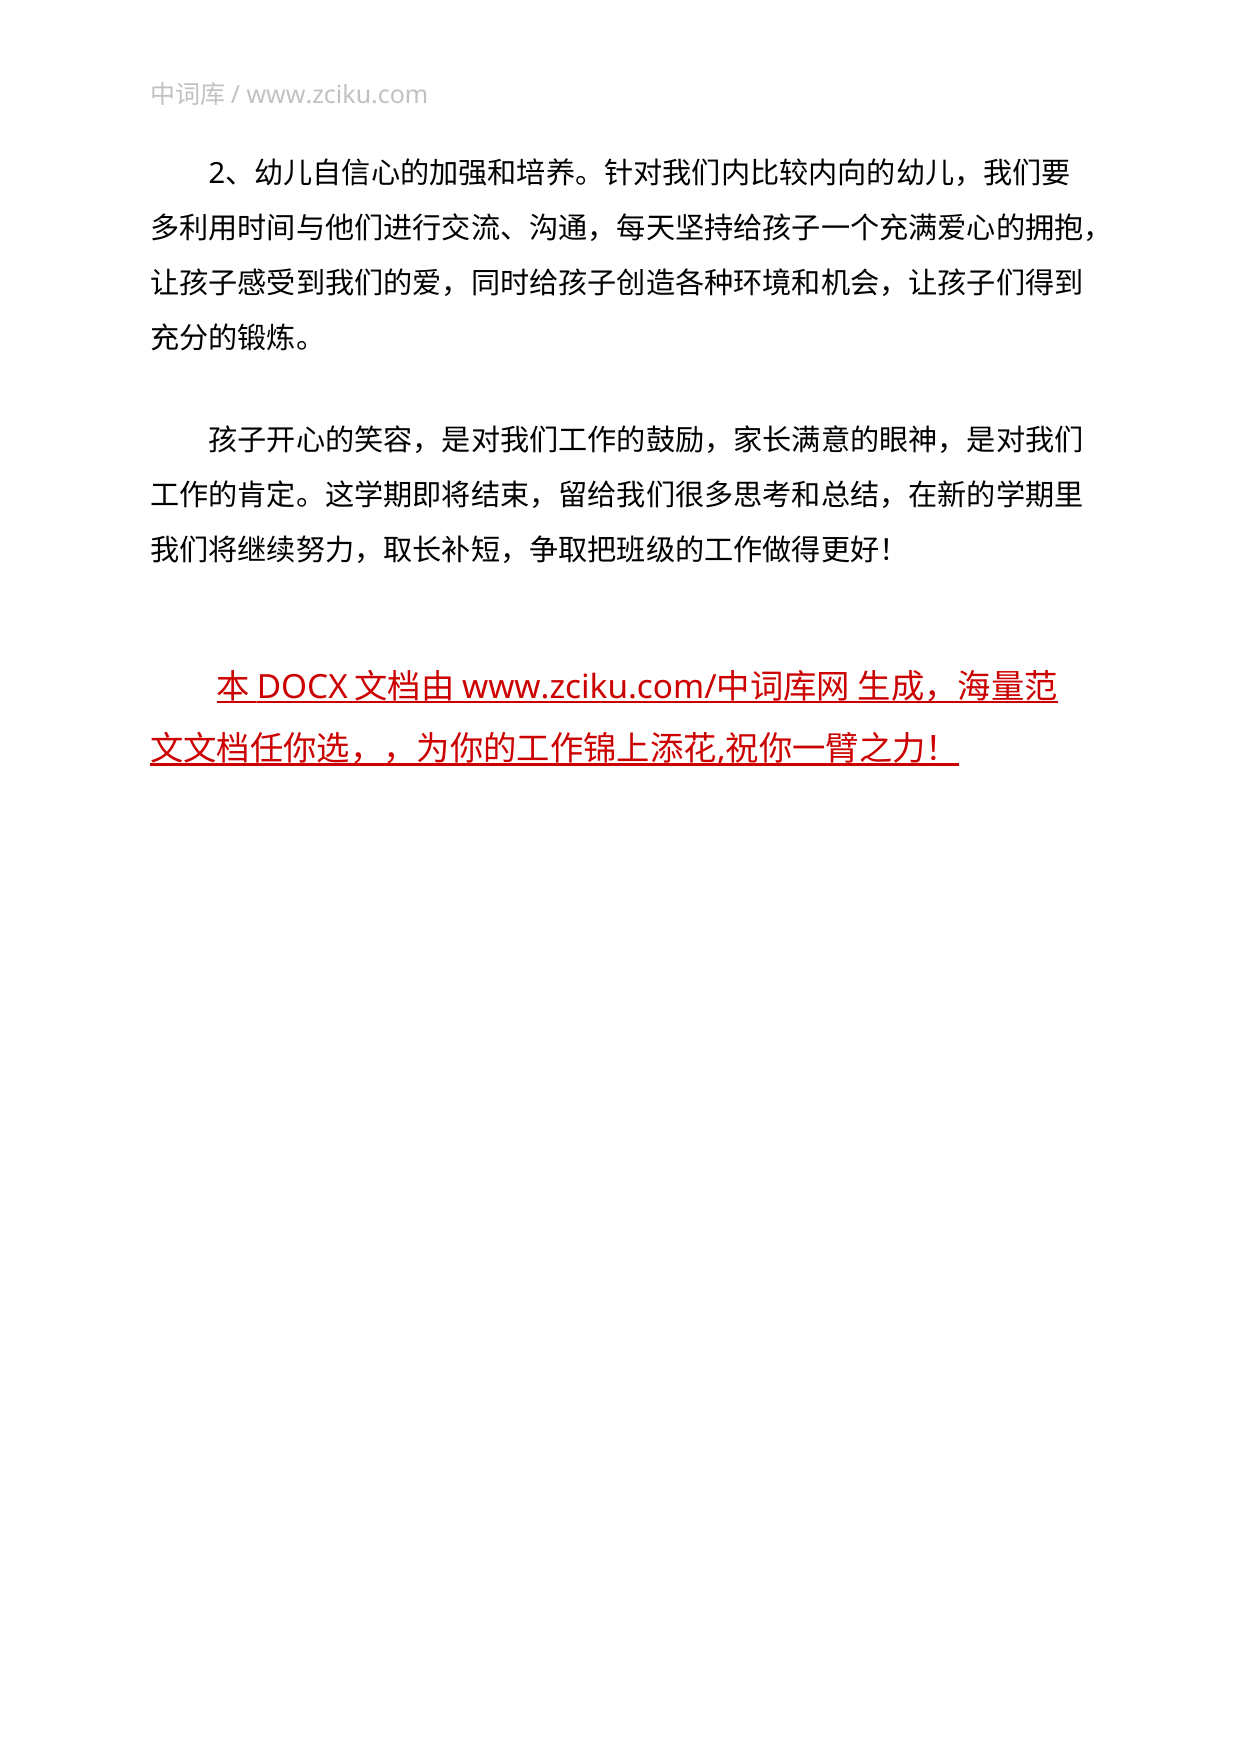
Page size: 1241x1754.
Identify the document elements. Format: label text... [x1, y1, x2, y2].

text 孩子开心的笑容，是对我们工作的鼓励，家长满意的眼神，是对我们工作的肯定。这学期即将结束，留给我们很多思考和总结，在新的学期里我们将继续努力，取长补短，争取把班级的工作做得更好！ [150, 417, 1090, 569]
text 2、幼儿自信心的加强和培养。针对我们内比较内向的幼儿，我们要多利用时间与他们进行交流、沟通，每天坚持给孩子一个充满爱心的拥抱，让孩子感受到我们的爱，同时给孩子创造各种环境和机会，让孩子们得到充分的锻炼。 [150, 150, 1090, 357]
text 本DOCX文档由 www.zciku.com/中词库网 生成，海量范文文档任你选，，为你的工作锦上添花,祝你一臂之力！ [150, 659, 1090, 771]
